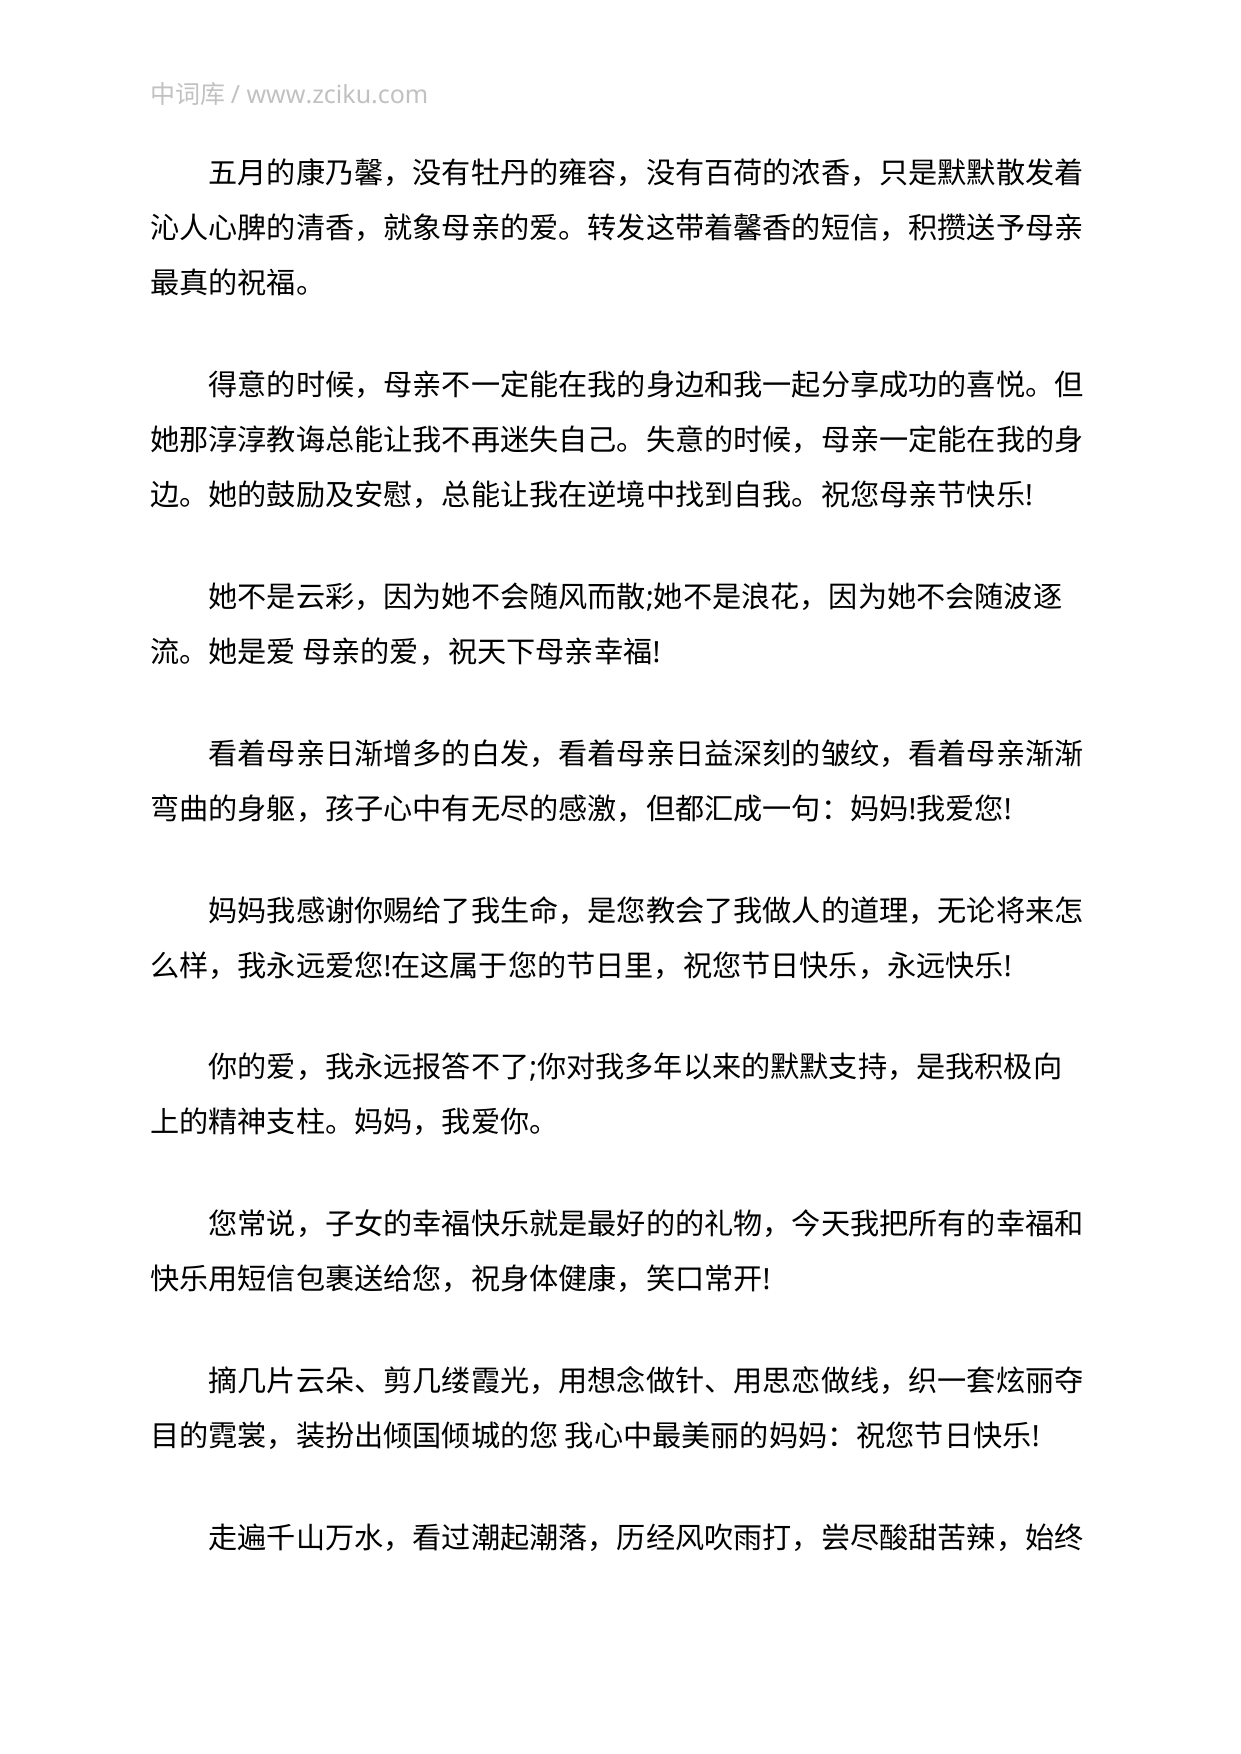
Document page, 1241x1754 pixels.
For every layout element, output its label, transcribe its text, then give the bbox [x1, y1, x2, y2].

text 看着母亲日渐增多的白发，看着母亲日益深刻的皱纹，看着母亲渐渐弯曲的身躯，孩子心中有无尽的感激，但都汇成一句：妈妈!我爱您! [150, 730, 1090, 828]
text 妈妈我感谢你赐给了我生命，是您教会了我做人的道理，无论将来怎么样，我永远爱您!在这属于您的节日里，祝您节日快乐，永远快乐! [150, 887, 1090, 984]
text 摘几片云朵、剪几缕霞光，用想念做针、用思恋做线，织一套炫丽夺目的霓裳，装扮出倾国倾城的您 我心中最美丽的妈妈：祝您节日快乐! [150, 1358, 1090, 1455]
text 五月的康乃馨，没有牡丹的雍容，没有百荷的浓香，只是默默散发着沁人心脾的清香，就象母亲的爱。转发这带着馨香的短信，积攒送予母亲最真的祝福。 [150, 150, 1090, 302]
text 得意的时候，母亲不一定能在我的身边和我一起分享成功的喜悦。但她那淳淳教诲总能让我不再迷失自己。失意的时候，母亲一定能在我的身边。她的鼓励及安慰，总能让我在逆境中找到自我。祝您母亲节快乐! [150, 362, 1090, 514]
text 她不是云彩，因为她不会随风而散;她不是浪花，因为她不会随波逐流。她是爱 母亲的爱，祝天下母亲幸福! [150, 573, 1090, 671]
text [150, 1514, 1090, 1557]
text 你的爱，我永远报答不了;你对我多年以来的默默支持，是我积极向上的精神支柱。妈妈，我爱你。 [150, 1044, 1090, 1141]
text 您常说，子女的幸福快乐就是最好的的礼物，今天我把所有的幸福和快乐用短信包裹送给您，祝身体健康，笑口常开! [150, 1201, 1090, 1298]
